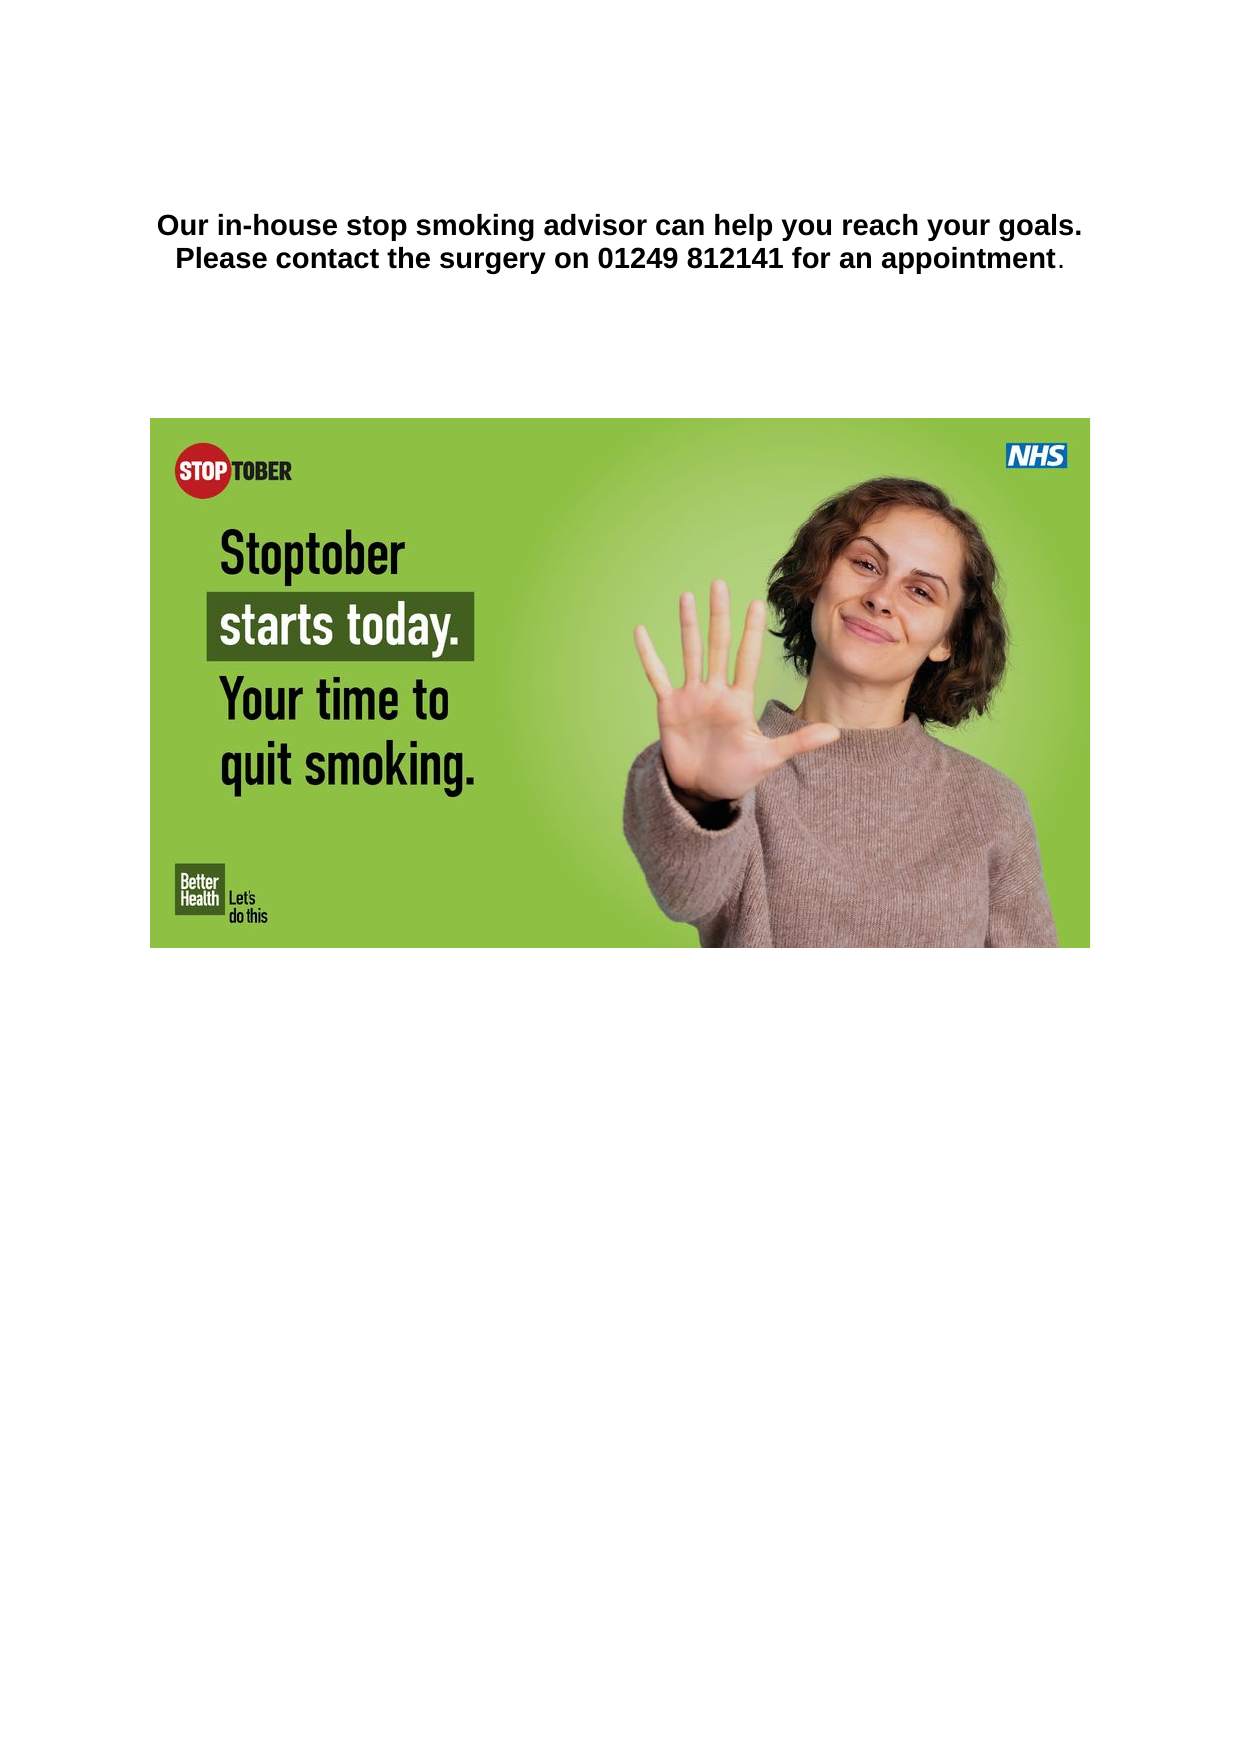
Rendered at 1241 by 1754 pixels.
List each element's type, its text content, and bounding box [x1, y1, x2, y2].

picture [150, 418, 1091, 948]
text Our in-house stop smoking advisor can help you reach your goals. Please contact the surgery on 01249 812141 for an appointment. [150, 207, 1090, 274]
